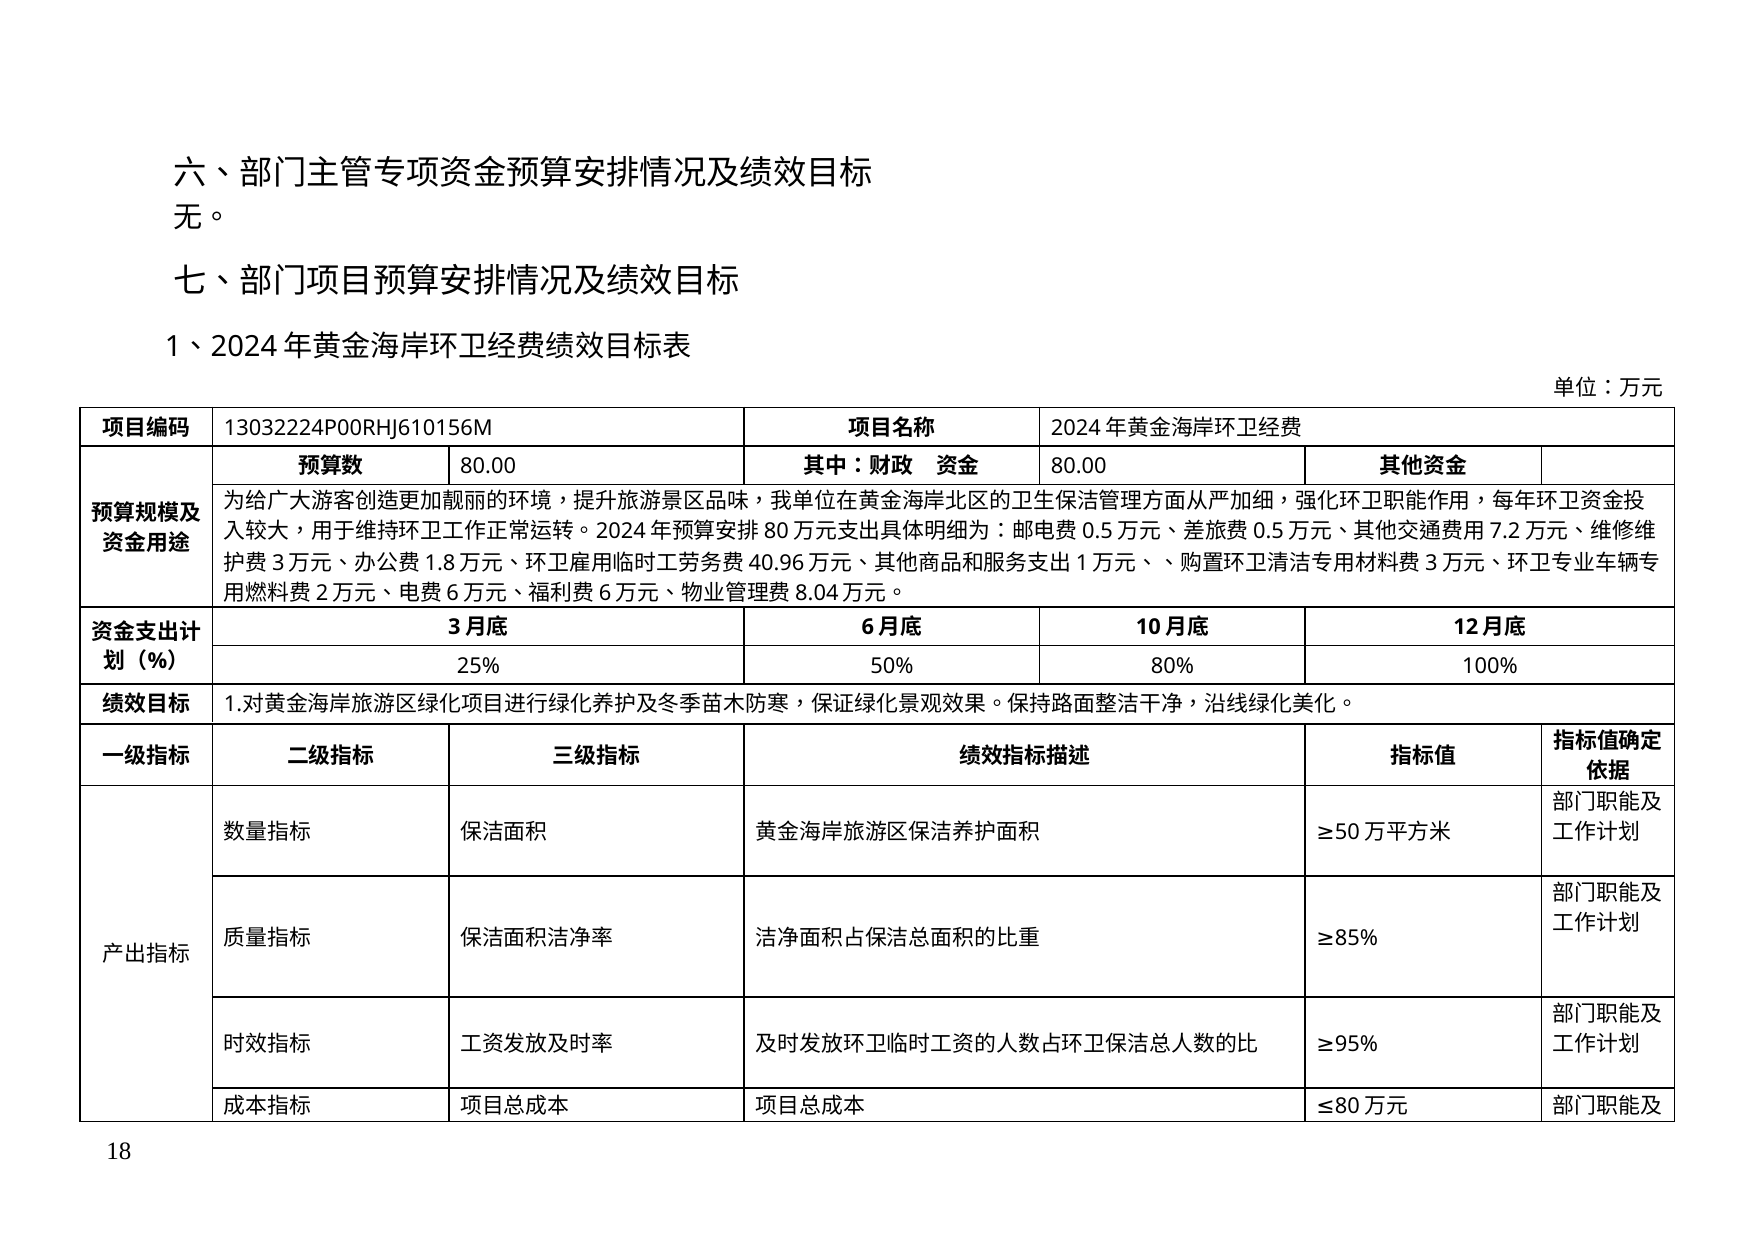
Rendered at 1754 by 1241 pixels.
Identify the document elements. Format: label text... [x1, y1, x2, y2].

table_cell 2024年黄金海岸环卫经费 [1040, 408, 1674, 445]
table_cell ≥95% [1306, 998, 1541, 1087]
table_cell 部门职能及工作计划 [1542, 877, 1674, 996]
table_cell 25% [213, 646, 743, 683]
table_header 指标值 [1306, 725, 1541, 784]
table_cell 项目总成本 [745, 1089, 1304, 1121]
table_cell 成本指标 [213, 1089, 448, 1121]
text 七、部门项目预算安排情况及绩效目标 [106, 256, 1648, 302]
table_cell 预算数 [213, 447, 448, 483]
table_cell 其中：财政 资金 [745, 447, 1039, 483]
table_cell 项目总成本 [450, 1089, 743, 1121]
table_cell 10月底 [1040, 608, 1304, 645]
table_cell 部门职能及工作计划 [1542, 786, 1674, 875]
table_cell 其他资金 [1306, 447, 1541, 483]
table_cell 12月底 [1306, 608, 1674, 645]
table_cell [1542, 447, 1674, 483]
table_cell 50% [745, 646, 1039, 683]
table_cell 保洁面积 [450, 786, 743, 875]
table_cell 为给广大游客创造更加靓丽的环境，提升旅游景区品味，我单位在黄金海岸北区的卫生保洁管理方面从严加细，强化环卫职能作用，每年环卫资金投入较大，用于维持环卫工作正常运转。2024年预算安排80万元支出具体明细为：邮电费0.5万元、差旅费0.5万元、其他交通费用7.2万元、维修维护费3万元、办公费1.8万元、环卫雇用临时工劳务费40.96万元、其他商品和服务支出1万元、、购置环卫清洁专用材料费3万元、环卫专业车辆专用燃料费2万元、电费6万元、福利费6万元、物业管理费8.04万元。 [213, 485, 1674, 606]
table_cell 产出指标 [81, 786, 212, 1121]
table_cell 1.对黄金海岸旅游区绿化项目进行绿化养护及冬季苗木防寒，保证绿化景观效果。保持路面整洁干净，沿线绿化美化。 [213, 685, 1674, 722]
table_cell 6月底 [745, 608, 1039, 645]
table_cell ≥50万平方米 [1306, 786, 1541, 875]
table_cell 项目名称 [745, 408, 1039, 445]
table_cell 保洁面积洁净率 [450, 877, 743, 996]
table_header 绩效指标描述 [745, 725, 1304, 784]
table_cell ≤80万元 [1306, 1089, 1541, 1121]
table_cell 黄金海岸旅游区保洁养护面积 [745, 786, 1304, 875]
table_cell 80% [1040, 646, 1304, 683]
table_header 三级指标 [450, 725, 743, 784]
table_cell 100% [1306, 646, 1674, 683]
table_header 单位：万元 [81, 367, 1674, 407]
table_cell 资金支出计划（%） [81, 608, 212, 683]
table_cell 3月底 [213, 608, 743, 645]
table_cell 项目编码 [81, 408, 212, 445]
table_cell 80.00 [450, 447, 743, 483]
text 1、2024年黄金海岸环卫经费绩效目标表 [106, 326, 1648, 365]
table_cell ≥85% [1306, 877, 1541, 996]
text 六、部门主管专项资金预算安排情况及绩效目标 [106, 143, 1648, 195]
table_cell 数量指标 [213, 786, 448, 875]
table_header 二级指标 [213, 725, 448, 784]
table_header 一级指标 [81, 725, 212, 784]
table_cell 部门职能及工作计划 [1542, 998, 1674, 1087]
table_header 指标值确定依据 [1542, 725, 1674, 784]
table_cell 部门职能及工作计划 [1542, 1089, 1674, 1121]
table_cell 时效指标 [213, 998, 448, 1087]
table_cell 绩效目标 [81, 685, 212, 722]
table_cell 质量指标 [213, 877, 448, 996]
table_cell 及时发放环卫临时工资的人数占环卫保洁总人数的比 [745, 998, 1304, 1087]
table_cell 80.00 [1040, 447, 1304, 483]
table_cell 工资发放及时率 [450, 998, 743, 1087]
text 无。 [106, 196, 1648, 236]
table_cell 13032224P00RHJ610156M [213, 408, 743, 445]
table_cell 预算规模及资金用途 [81, 447, 212, 606]
table_cell 洁净面积占保洁总面积的比重 [745, 877, 1304, 996]
